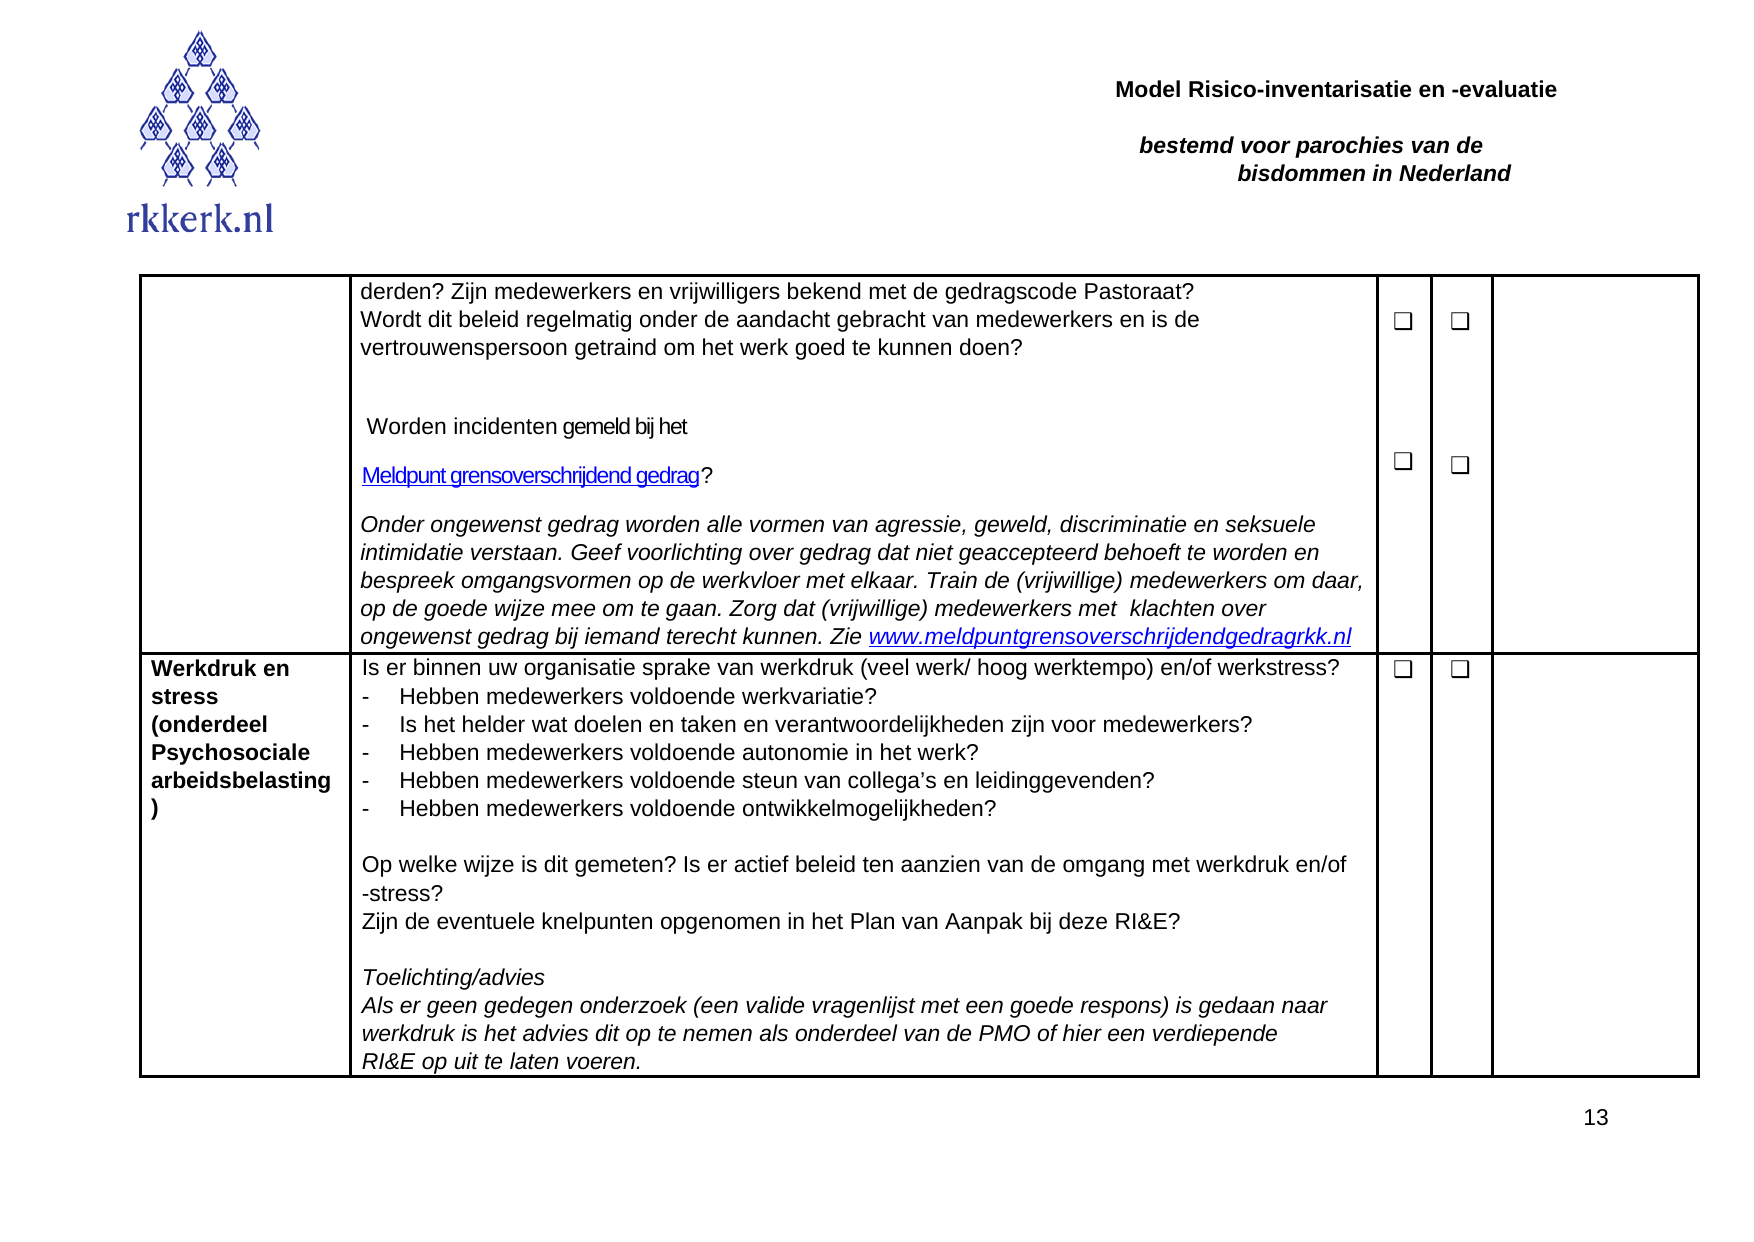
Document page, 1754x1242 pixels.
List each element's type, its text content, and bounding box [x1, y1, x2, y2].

table_cell ❑ [1433, 655, 1491, 1075]
table_cell Werkdruk en stress (onderdeel Psychosociale arbeidsbelasting ) [142, 655, 349, 1075]
table_cell [1494, 655, 1697, 1075]
table_header derden? Zijn medewerkers en vrijwilligers bekend met de gedragscode Pastoraat? Wordt dit beleid regelmatig onder de aandacht gebracht van medewerkers en is de vertrouwenspersoon getraind om het werk goed te kunnen doen? Worden incidenten gemeld bij het Meldpunt grensoverschrijdend gedrag? Onder ongewenst gedrag worden alle vormen van agressie, geweld, discriminatie en seksuele intimidatie verstaan. Geef voorlichting over gedrag dat niet geaccepteerd behoeft te worden en bespreek omgangsvormen op de werkvloer met elkaar. Train de (vrijwillige) medewerkers om daar, op de goede wijze mee om te gaan. Zorg dat (vrijwillige) medewerkers met klachten over ongewenst gedrag bij iemand terecht kunnen. Zie www.meldpuntgrensoverschrijdendgedragrkk.nl [352, 277, 1376, 652]
table_header ❑ ❑ [1433, 277, 1491, 652]
table_header ❑ ❑ [1379, 277, 1430, 652]
table_header [142, 277, 349, 652]
table_cell ❑ [1379, 655, 1430, 1075]
picture [125, 29, 274, 233]
table_cell Is er binnen uw organisatie sprake van werkdruk (veel werk/ hoog werktempo) en/of werkstress? Hebben medewerkers voldoende werkvariatie? Is het helder wat doelen en taken en verantwoordelijkheden zijn voor medewerkers? Hebben medewerkers voldoende autonomie in het werk? Hebben medewerkers voldoende steun van collega’s en leidinggevenden? Hebben medewerkers voldoende ontwikkelmogelijkheden? Op welke wijze is dit gemeten? Is er actief beleid ten aanzien van de omgang met werkdruk en/of -stress? Zijn de eventuele knelpunten opgenomen in het Plan van Aanpak bij deze RI&E? Toelichting/advies Als er geen gedegen onderzoek (een valide vragenlijst met een goede respons) is gedaan naar werkdruk is het advies dit op te nemen als onderdeel van de PMO of hier een verdiepende RI&E op uit te laten voeren. [352, 655, 1376, 1075]
table_header [1494, 277, 1697, 652]
